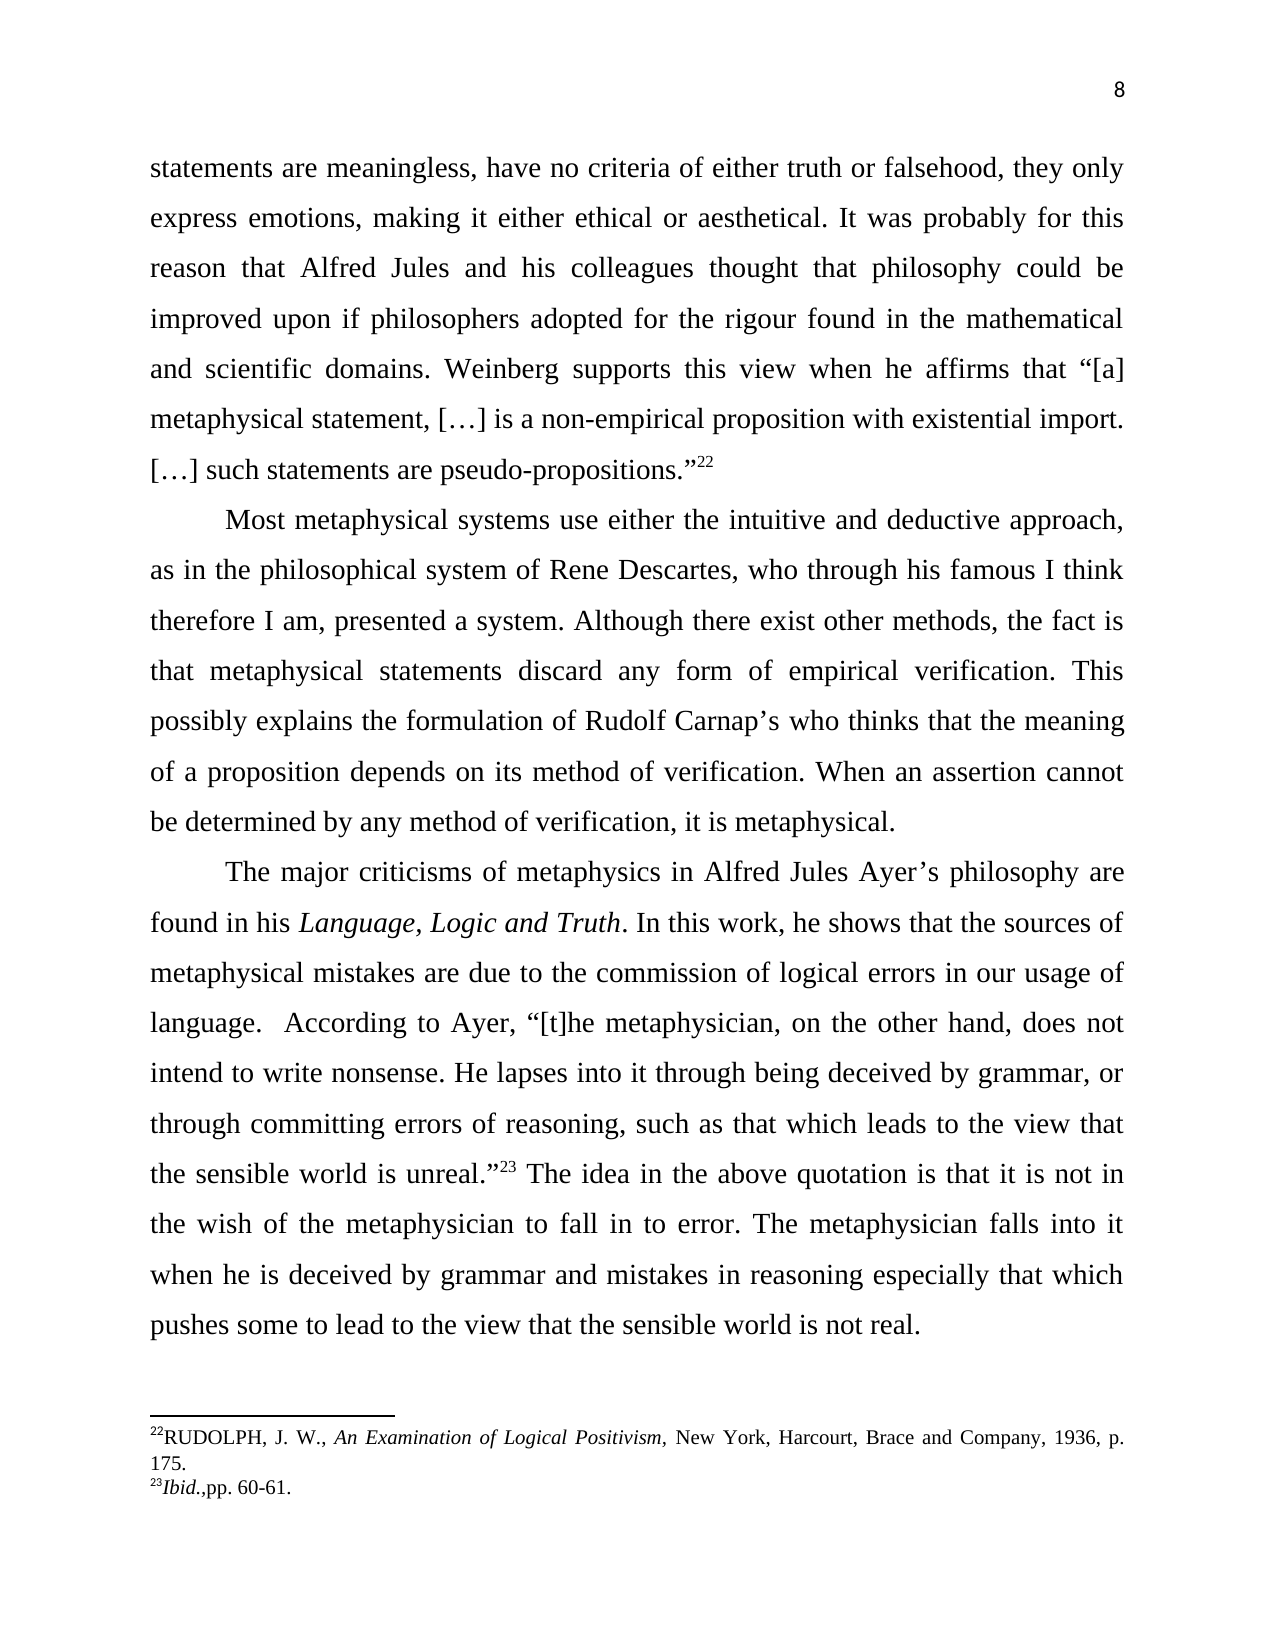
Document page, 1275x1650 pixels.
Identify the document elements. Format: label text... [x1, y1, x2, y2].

text The major criticisms of metaphysics in Alfred Jules Ayer’s philosophy are found in his Language, Logic and Truth. In this work, he shows that the sources of metaphysical mistakes are due to the commission of logical errors in our usage of language. According to Ayer, “[t]he metaphysician, on the other hand, does not intend to write nonsense. He lapses into it through being deceived by grammar, or through committing errors of reasoning, such as that which leads to the view that the sensible world is unreal.” The idea in the above quotation is that it is not in the wish of the metaphysician to fall in to error. The metaphysician falls into it when he is deceived by grammar and mistakes in reasoning especially that which pushes some to lead to the view that the sensible world is not real. [150, 854, 1125, 1341]
text Most metaphysical systems use either the intuitive and deductive approach, as in the philosophical system of Rene Descartes, who through his famous I think therefore I am, presented a system. Although there exist other methods, the fact is that metaphysical statements discard any form of empirical verification. This possibly explains the formulation of Rudolf Carnap’s who thinks that the meaning of a proposition depends on its method of verification. When an assertion cannot be determined by any method of verification, it is metaphysical. [150, 502, 1125, 838]
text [150, 150, 1125, 485]
